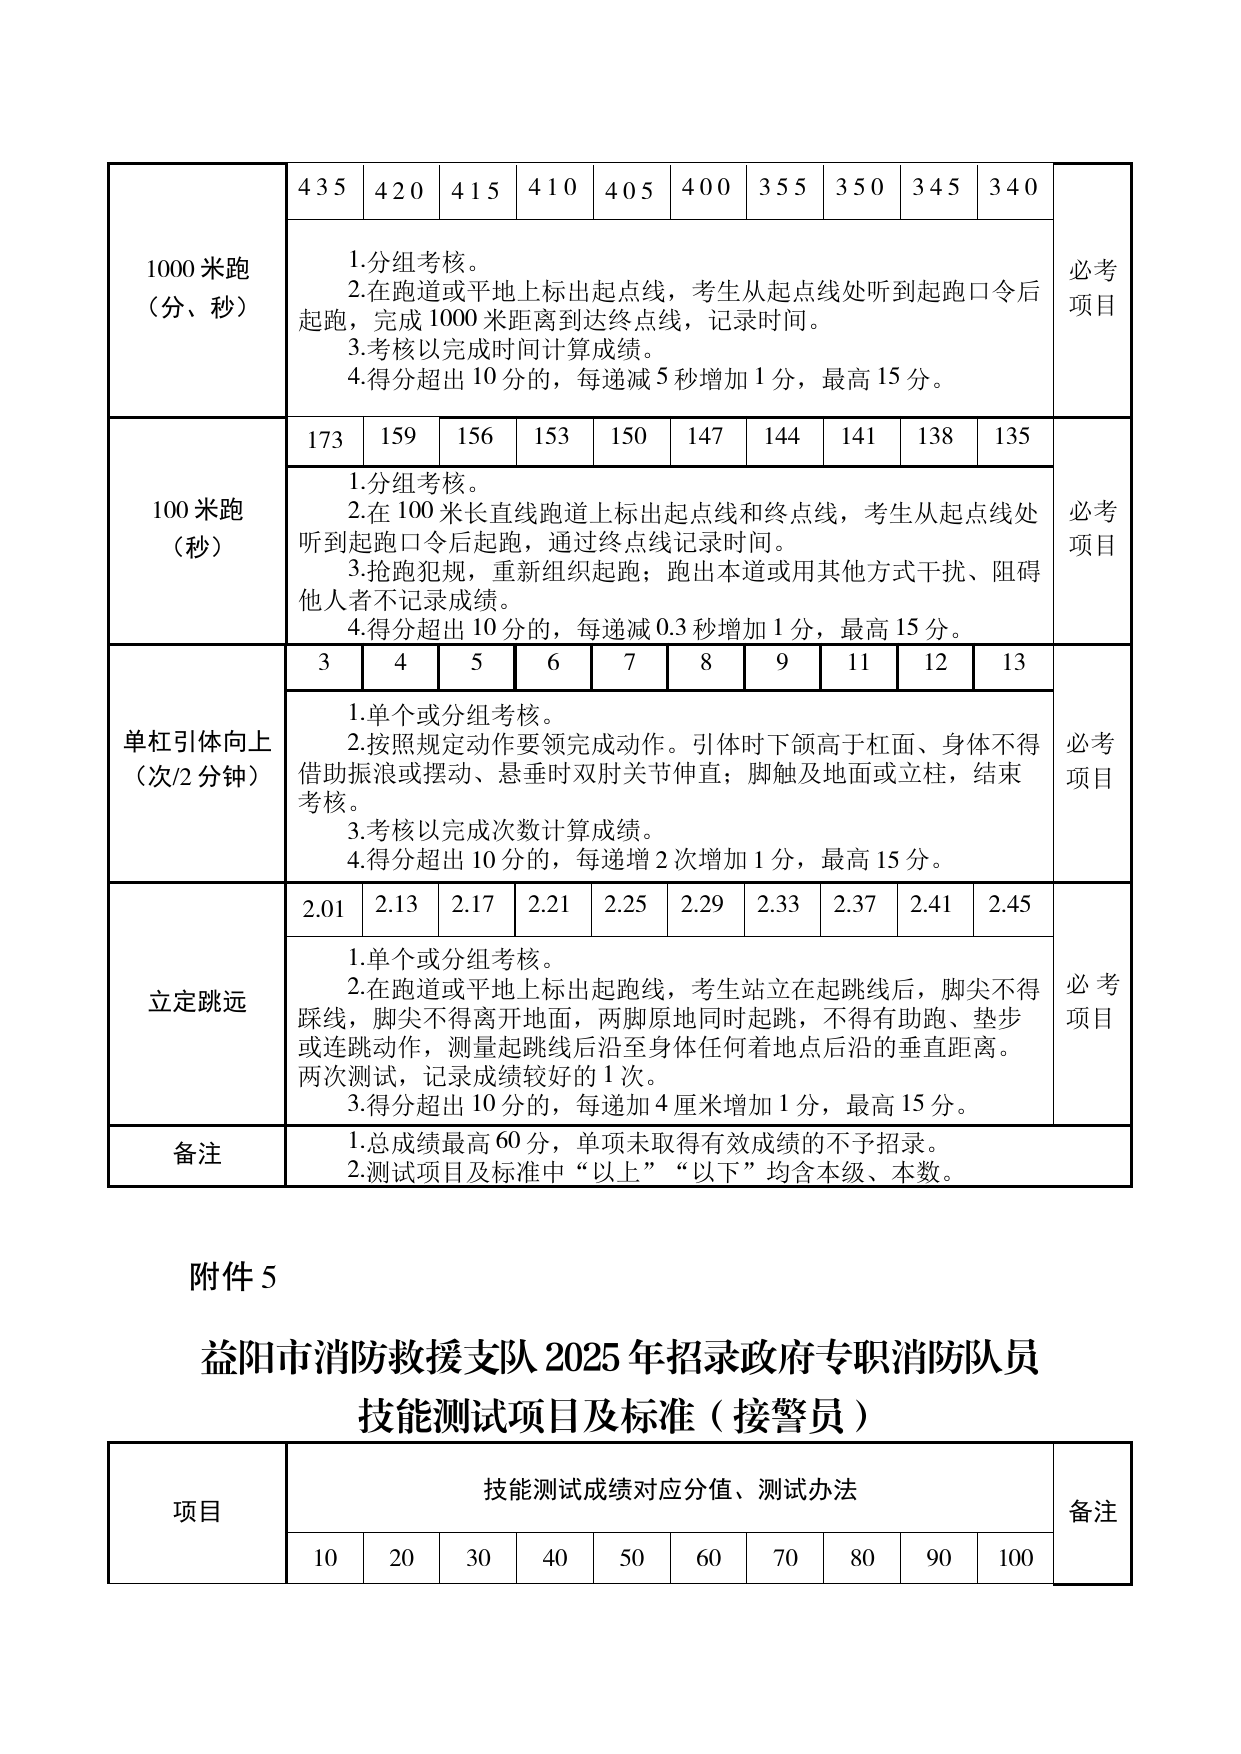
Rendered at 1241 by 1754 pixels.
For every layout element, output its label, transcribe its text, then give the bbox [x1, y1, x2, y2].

table_header 技能测试成绩对应分值、测试办法 [288, 1444, 1053, 1532]
table_cell 4′05″ [593, 163, 670, 219]
table_cell 60分 [671, 1533, 746, 1583]
text 益阳市消防救援支队2025年招录政府专职消防队员技能测试项目及标准（接警员） [187, 1324, 1053, 1441]
table_cell 3 [287, 646, 361, 689]
table_cell 11 [822, 646, 896, 689]
table_cell 1.单个或分组考核。 2.按照规定动作要领完成动作。引体时下颌高于杠面、身体不得借助振浪或摆动、悬垂时双肘关节伸直；脚触及地面或立柱，结束考核。 3.考核以完成次数计算成绩。 4.得分超出10分的，每递增2次增加1分，最高15分。 [287, 692, 1053, 881]
table_cell 3′40″ [977, 163, 1053, 219]
table_cell 13″8 [901, 419, 977, 464]
table_cell 10分 [288, 1533, 363, 1583]
table_cell 2.21 [516, 884, 591, 936]
table_cell 3′55″ [747, 163, 824, 219]
table_cell 14″7 [671, 419, 746, 464]
table_header 项目 [110, 1444, 285, 1583]
table_cell 2.33 [745, 884, 820, 936]
table_cell 必考项目 [1054, 165, 1130, 416]
table_cell 14″1 [824, 419, 900, 464]
table_cell 4′15″ [440, 163, 517, 219]
table_cell 2.17 [439, 884, 514, 936]
table_cell 4′10″ [517, 163, 593, 219]
table_cell 2.45 [974, 884, 1053, 936]
table_cell 20分 [364, 1533, 439, 1583]
table_cell 必考项目 [1054, 646, 1130, 881]
table_cell 8 [669, 646, 743, 689]
table_cell 立定跳远 [110, 884, 284, 1124]
table_cell 3′50″ [824, 163, 900, 219]
table_cell 15″3 [517, 419, 593, 464]
table_cell 40分 [517, 1533, 593, 1583]
table_cell 30分 [440, 1533, 516, 1583]
table_cell 7 [593, 646, 666, 689]
table_cell 2.41 [898, 884, 973, 936]
table_cell 1000米跑 （分、秒） [110, 165, 285, 416]
table_cell 80分 [824, 1533, 900, 1583]
table_cell 15″9 [364, 417, 439, 464]
table_cell 100米跑（秒） [110, 419, 285, 643]
table_cell 4′20″ [363, 163, 440, 219]
table_cell 1.单个或分组考核。 2.在跑道或平地上标出起跑线，考生站立在起跳线后，脚尖不得踩线，脚尖不得离开地面，两脚原地同时起跳，不得有助跑、垫步或连跳动作，测量起跳线后沿至身体任何着地点后沿的垂直距离。两次测试，记录成绩较好的1次。 3.得分超出10分的，每递加4厘米增加1分，最高15分。 [287, 937, 1053, 1124]
table_cell 1.分组考核。 2.在跑道或平地上标出起点线，考生从起点线处听到起跑口令后起跑，完成1000米距离到达终点线，记录时间。 3.考核以完成时间计算成绩。 4.得分超出10分的，每递减5秒增加1分，最高15分。 [288, 220, 1053, 416]
table_cell 9 [746, 646, 819, 689]
table_cell 12 [899, 646, 972, 689]
table_cell 100分 [978, 1533, 1053, 1583]
table_cell 1.分组考核。 2.在100米长直线跑道上标出起点线和终点线，考生从起点线处听到起跑口令后起跑，通过终点线记录时间。 3.抢跑犯规，重新组织起跑；跑出本道或用其他方式干扰、阻碍他人者不记录成绩。 4.得分超出10分的，每递减0.3秒增加1分，最高15分。 [288, 468, 1053, 643]
table_cell 3′45″ [900, 163, 977, 219]
table_cell 2.13 [363, 884, 438, 936]
table_cell 70分 [747, 1533, 823, 1583]
text 附件5 [187, 1247, 1053, 1312]
table_cell 必考项目 [1054, 884, 1130, 1124]
table_cell 4 [364, 646, 437, 689]
table_cell 备注 [110, 1127, 284, 1185]
table_cell 4′00″ [670, 163, 747, 219]
table_header 备注 [1054, 1444, 1130, 1583]
table_cell 2.01 [287, 884, 362, 936]
table_cell 13 [975, 646, 1053, 689]
table_cell 4′35″ [288, 163, 363, 219]
table_cell 1.总成绩最高60分，单项未取得有效成绩的不予招录。 2.测试项目及标准中“以上”“以下”均含本级、本数。 [287, 1127, 1130, 1185]
table_cell 5 [440, 646, 513, 689]
table_cell 50分 [594, 1533, 670, 1583]
table_cell 17″3 [288, 417, 363, 464]
table_cell 13″5 [978, 419, 1053, 464]
table_cell 14″4 [747, 419, 823, 464]
table_cell 15″6 [440, 419, 516, 464]
table_cell 90分 [901, 1533, 977, 1583]
table_cell 单杠引体向上（次/2分钟） [110, 646, 284, 881]
table_cell 2.29 [668, 884, 744, 936]
table_cell 6 [517, 646, 590, 689]
table_cell 必考项目 [1054, 419, 1130, 643]
table_cell 15″0 [594, 419, 670, 464]
table_cell 2.37 [821, 884, 897, 936]
table_cell 2.25 [592, 884, 667, 936]
